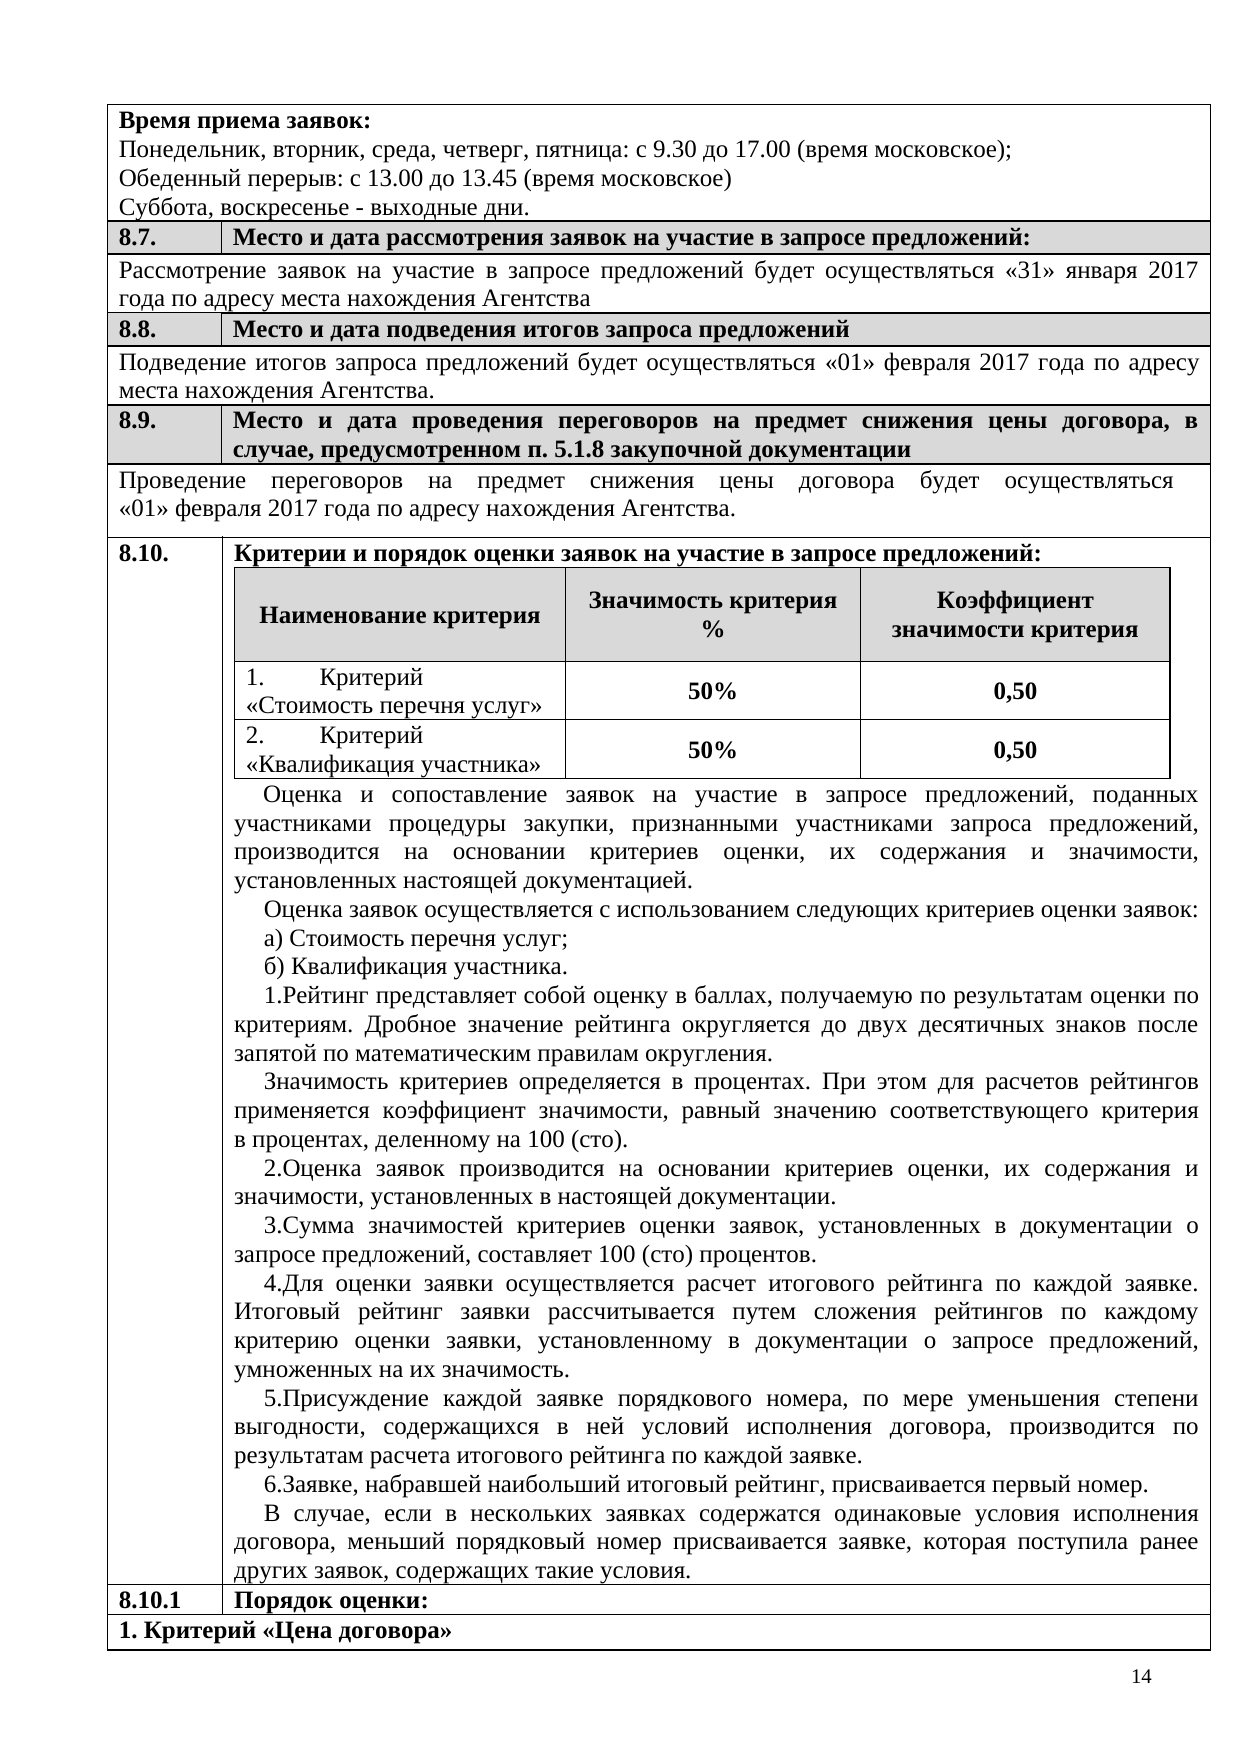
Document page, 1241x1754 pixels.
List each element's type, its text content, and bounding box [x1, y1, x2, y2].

table_cell Рассмотрение заявок на участие в запросе предложений будет осуществляться «31» января 2017 года по адресу места нахождения Агентства [108, 255, 1210, 312]
table_cell 8.9. [108, 406, 221, 463]
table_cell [108, 105, 1210, 220]
table_cell Критерии и порядок оценки заявок на участие в запросе предложений: Оценка и сопоставление заявок на участие в запросе предложений, поданных участниками процедуры закупки, признанными участниками запроса предложений, производится на основании критериев оценки, их содержания и значимости, установленных настоящей документацией. Оценка заявок осуществляется с использованием следующих критериев оценки заявок: а) Стоимость перечня услуг; б) Квалификация участника. 1.Рейтинг представляет собой оценку в баллах, получаемую по результатам оценки по критериям. Дробное значение рейтинга округляется до двух десятичных знаков после запятой по математическим правилам округления. Значимость критериев определяется в процентах. При этом для расчетов рейтингов применяется коэффициент значимости, равный значению соответствующего критерия в процентах, деленному на 100 (сто). 2.Оценка заявок производится на основании критериев оценки, их содержания и значимости, установленных в настоящей документации. 3.Сумма значимостей критериев оценки заявок, установленных в документации о запросе предложений, составляет 100 (сто) процентов. 4.Для оценки заявки осуществляется расчет итогового рейтинга по каждой заявке. Итоговый рейтинг заявки рассчитывается путем сложения рейтингов по каждому критерию оценки заявки, установленному в документации о запросе предложений, умноженных на их значимость. 5.Присуждение каждой заявке порядкового номера, по мере уменьшения степени выгодности, содержащихся в ней условий исполнения договора, производится по результатам расчета итогового рейтинга по каждой заявке. 6.Заявке, набравшей наибольший итоговый рейтинг, присваивается первый номер. В случае, если в нескольких заявках содержатся одинаковые условия исполнения договора, меньший порядковый номер присваивается заявке, которая поступила ранее других заявок, содержащих такие условия. [223, 538, 1210, 1584]
table_cell 8.10. [108, 538, 222, 1584]
table_cell 8.8. [108, 313, 221, 345]
table_cell Подведение итогов запроса предложений будет осуществляться «01» февраля 2017 года по адресу места нахождения Агентства. [108, 347, 1210, 404]
table_cell 8.7. [108, 222, 221, 253]
table_cell Место и дата рассмотрения заявок на участие в запросе предложений: [222, 222, 1210, 253]
table_cell 8.10.1 [108, 1585, 222, 1614]
table_cell Проведение переговоров на предмет снижения цены договора будет осуществляться «01» февраля 2017 года по адресу нахождения Агентства. [108, 465, 1210, 536]
table_cell Место и дата проведения переговоров на предмет снижения цены договора, в случае, предусмотренном п. 5.1.8 закупочной документации [222, 406, 1210, 463]
table_cell Порядок оценки: [223, 1585, 1210, 1614]
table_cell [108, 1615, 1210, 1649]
table_cell Место и дата подведения итогов запроса предложений [222, 314, 1210, 345]
